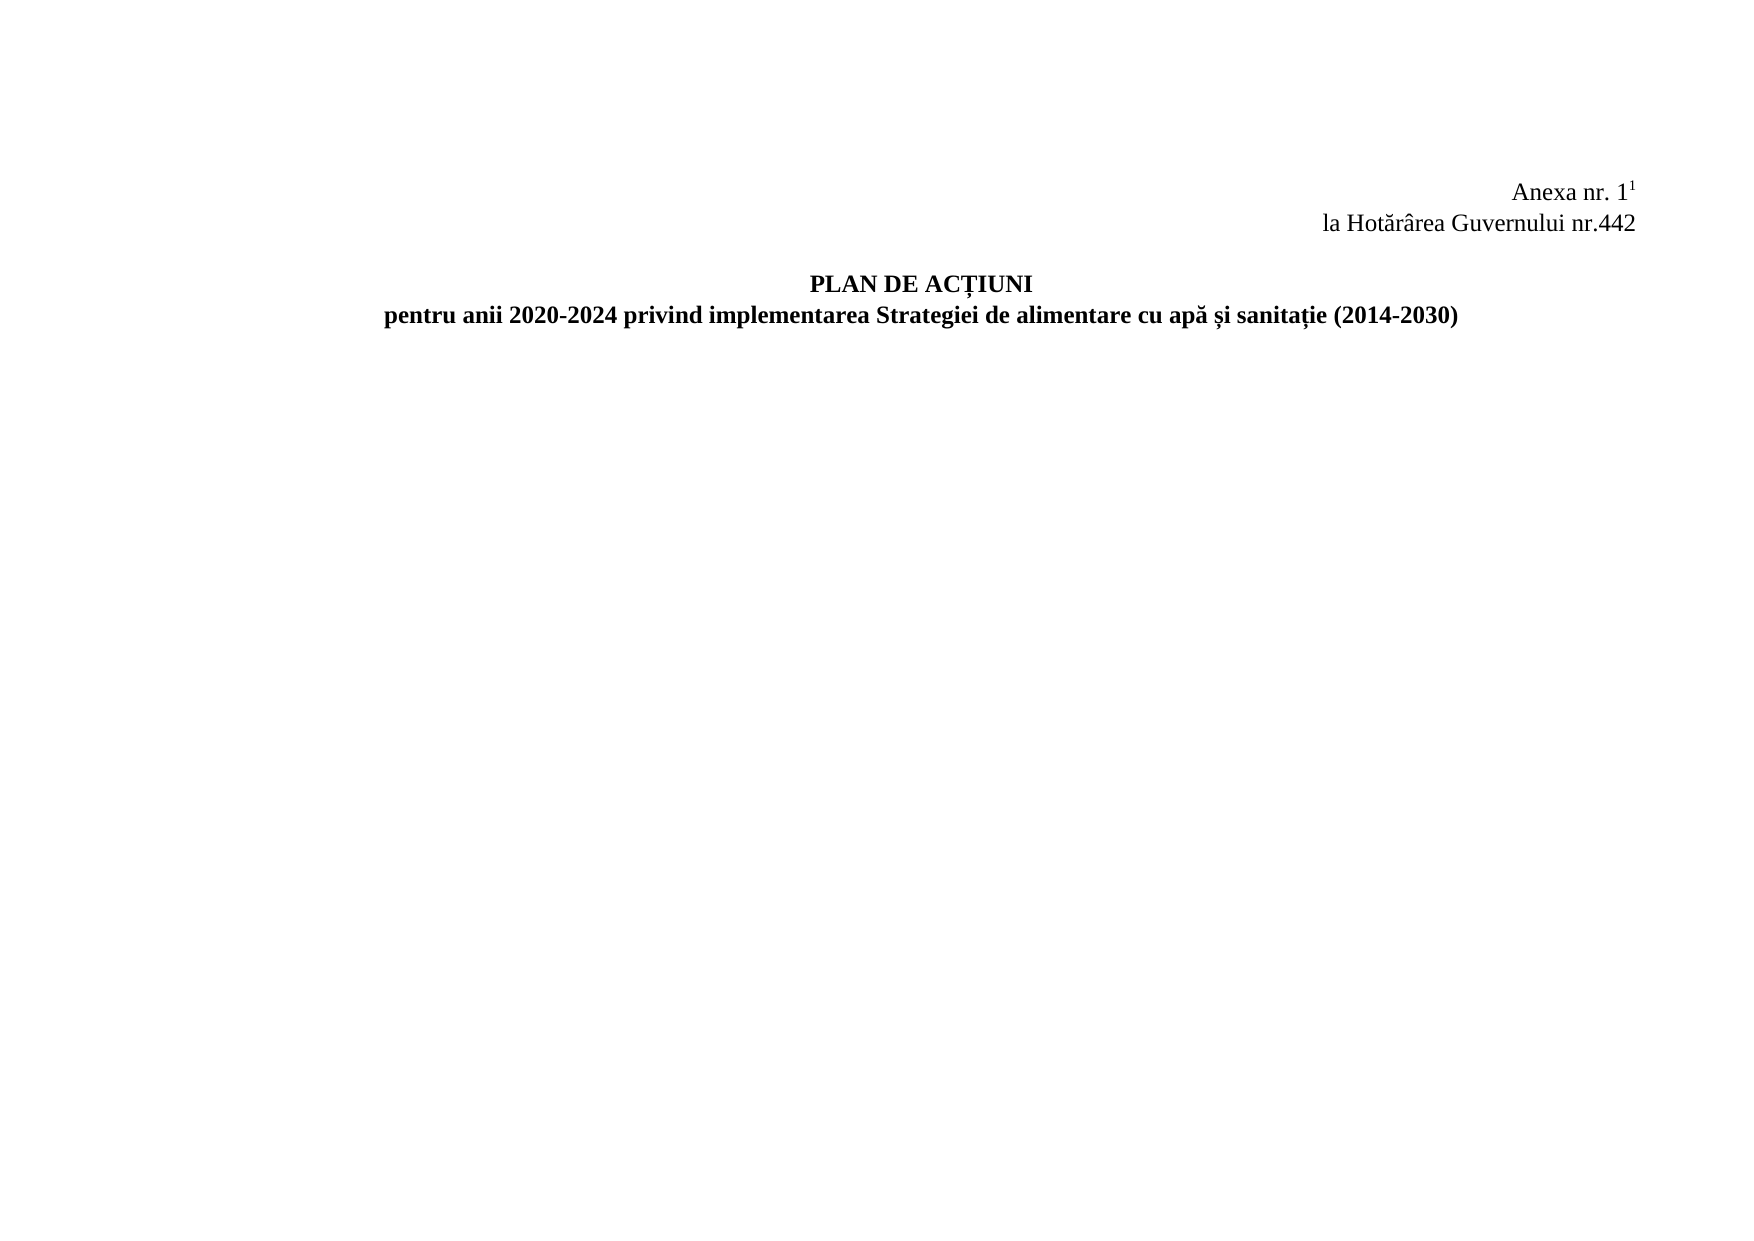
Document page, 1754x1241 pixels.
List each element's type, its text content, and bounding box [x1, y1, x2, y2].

text pentru anii 2020-2024 privind implementarea Strategiei de alimentare cu apă și sanitație (2014-2030) [118, 301, 1636, 329]
text PLAN DE ACȚIUNI [118, 269, 1636, 298]
text Anexa nr. 11 [118, 177, 1636, 206]
text la Hotărârea Guvernului nr.442 [118, 208, 1636, 237]
